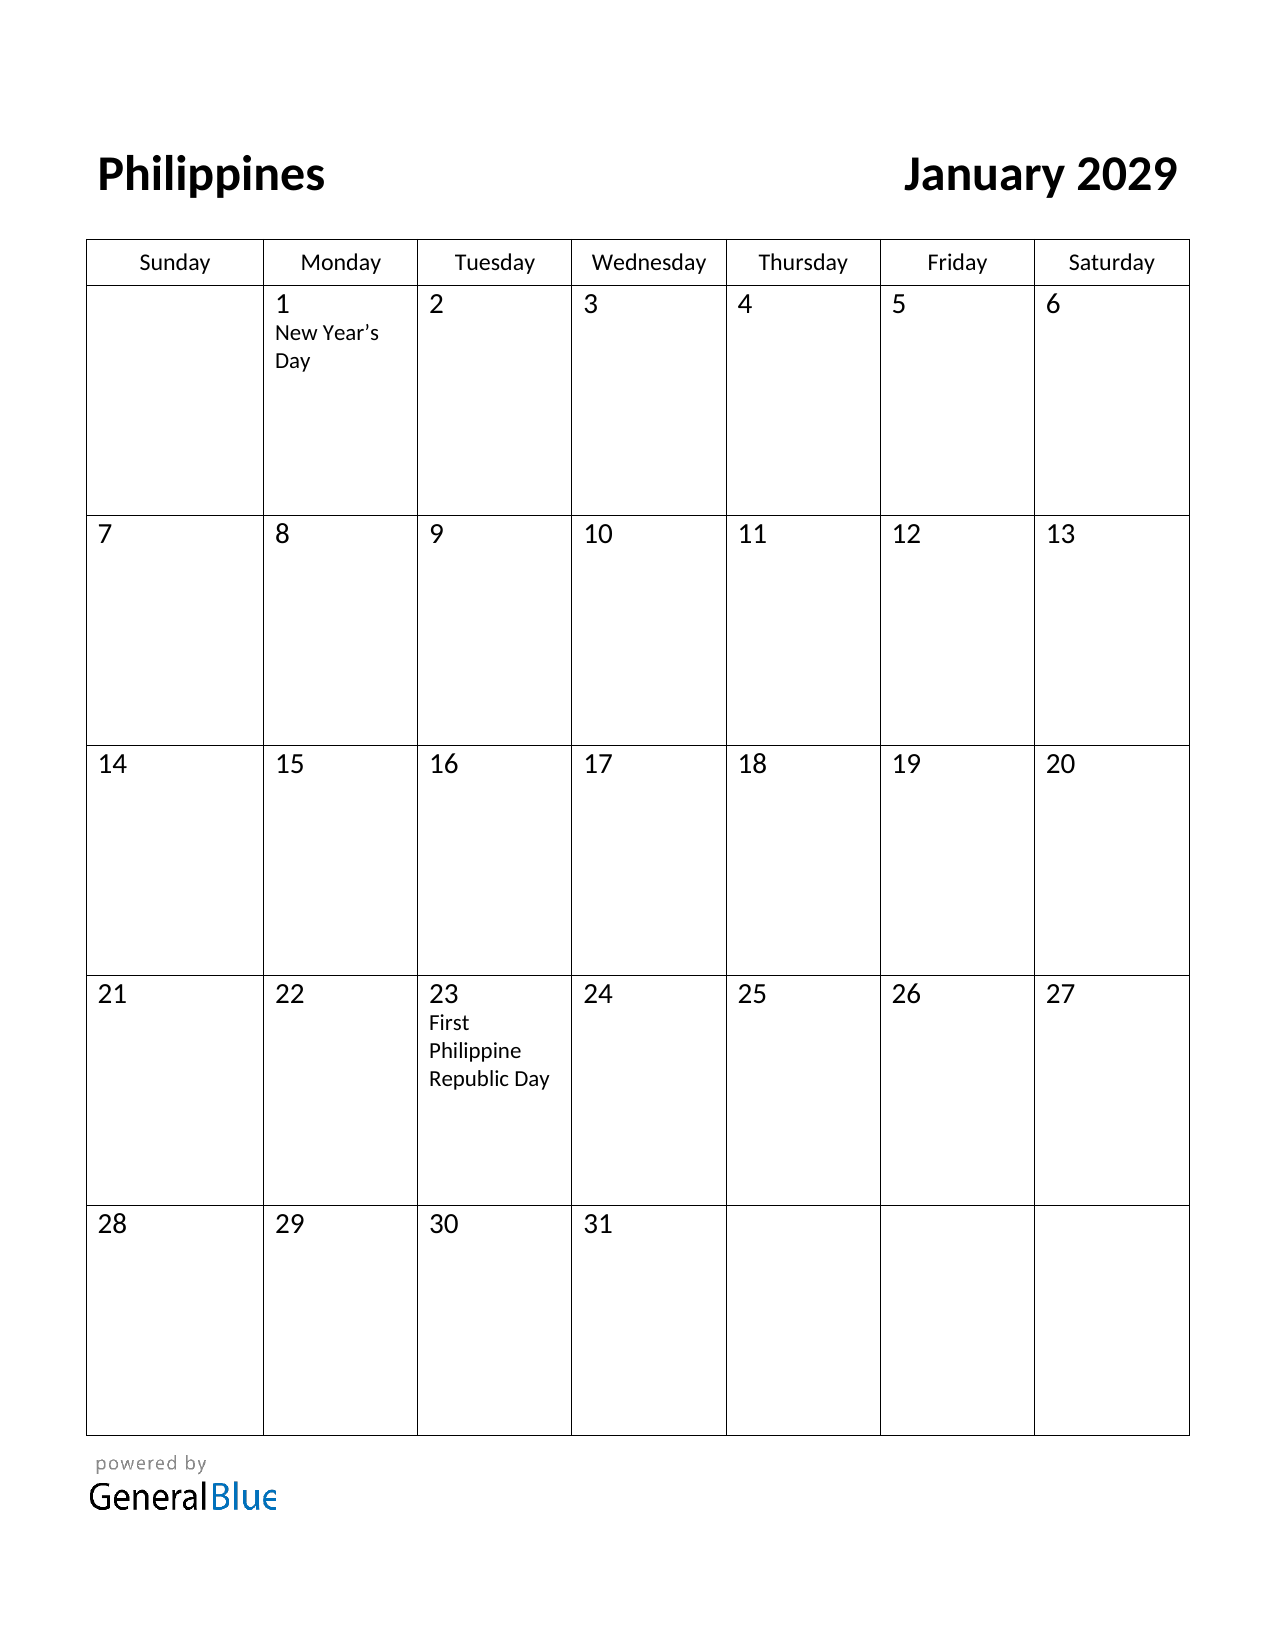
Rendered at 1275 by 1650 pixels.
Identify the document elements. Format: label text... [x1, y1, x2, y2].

table_cell Tuesday [418, 240, 571, 284]
table_cell [881, 1206, 1034, 1238]
table_cell [264, 1008, 417, 1204]
table_cell 31 [572, 1206, 726, 1238]
table_cell 8 [264, 516, 417, 548]
table_cell 11 [727, 516, 880, 548]
table_cell Friday [881, 240, 1034, 284]
table_cell 18 [727, 746, 880, 778]
table_cell 16 [418, 746, 571, 778]
table_cell Wednesday [572, 240, 726, 284]
table_cell 30 [418, 1206, 571, 1238]
table_header January 2029 [572, 105, 1189, 239]
table_cell 29 [264, 1206, 417, 1238]
table_cell [572, 548, 726, 744]
table_cell Sunday [87, 240, 263, 284]
table_cell 23 [418, 976, 571, 1008]
table_cell [87, 1238, 263, 1434]
table_cell First Philippine Republic Day [418, 1008, 571, 1204]
table_cell [87, 318, 263, 514]
table_cell [264, 1238, 417, 1434]
table_cell 27 [1035, 976, 1189, 1008]
table_cell Thursday [727, 240, 880, 284]
table_cell [727, 778, 880, 974]
table_cell 28 [87, 1206, 263, 1238]
table_cell [572, 778, 726, 974]
table_cell [87, 286, 263, 318]
picture [88, 1452, 276, 1515]
table_cell 2 [418, 286, 571, 318]
table_cell 25 [727, 976, 880, 1008]
table_cell 3 [572, 286, 726, 318]
table_cell 14 [87, 746, 263, 778]
table_cell Saturday [1035, 240, 1189, 284]
table_cell 19 [881, 746, 1034, 778]
table_cell [572, 1238, 726, 1434]
table_cell 7 [87, 516, 263, 548]
table_cell [572, 318, 726, 514]
table_cell [881, 548, 1034, 744]
table_cell [1035, 548, 1189, 744]
table_cell 4 [727, 286, 880, 318]
table_cell 21 [87, 976, 263, 1008]
table_cell [87, 1008, 263, 1204]
table_cell [418, 318, 571, 514]
table_cell 1 [264, 286, 417, 318]
table_cell 26 [881, 976, 1034, 1008]
table_cell [881, 318, 1034, 514]
table_cell [727, 1008, 880, 1204]
table_cell [727, 1206, 880, 1238]
table_cell 5 [881, 286, 1034, 318]
table_cell [264, 778, 417, 974]
table_cell [418, 548, 571, 744]
table_cell New Year’s Day [264, 318, 417, 514]
table_cell 12 [881, 516, 1034, 548]
table_cell [87, 778, 263, 974]
table_cell [418, 1238, 571, 1434]
table_cell [1035, 318, 1189, 514]
table_cell Monday [264, 240, 417, 284]
table_cell [727, 548, 880, 744]
table_cell [1035, 1206, 1189, 1238]
table_cell 6 [1035, 286, 1189, 318]
table_cell [418, 778, 571, 974]
table_cell [572, 1008, 726, 1204]
table_cell [727, 318, 880, 514]
table_cell [1035, 1008, 1189, 1204]
table_cell [87, 548, 263, 744]
table_cell 13 [1035, 516, 1189, 548]
table_cell 22 [264, 976, 417, 1008]
table_cell 15 [264, 746, 417, 778]
table_cell 24 [572, 976, 726, 1008]
table_cell 9 [418, 516, 571, 548]
table_header Philippines [86, 105, 572, 239]
table_cell [1035, 1238, 1189, 1434]
table_cell [727, 1238, 880, 1434]
table_cell 10 [572, 516, 726, 548]
table_cell [881, 778, 1034, 974]
table_cell [86, 1436, 1189, 1534]
table_cell 17 [572, 746, 726, 778]
table_cell [264, 548, 417, 744]
table_cell [1035, 778, 1189, 974]
table_cell [881, 1238, 1034, 1434]
table_cell 20 [1035, 746, 1189, 778]
table_cell [881, 1008, 1034, 1204]
